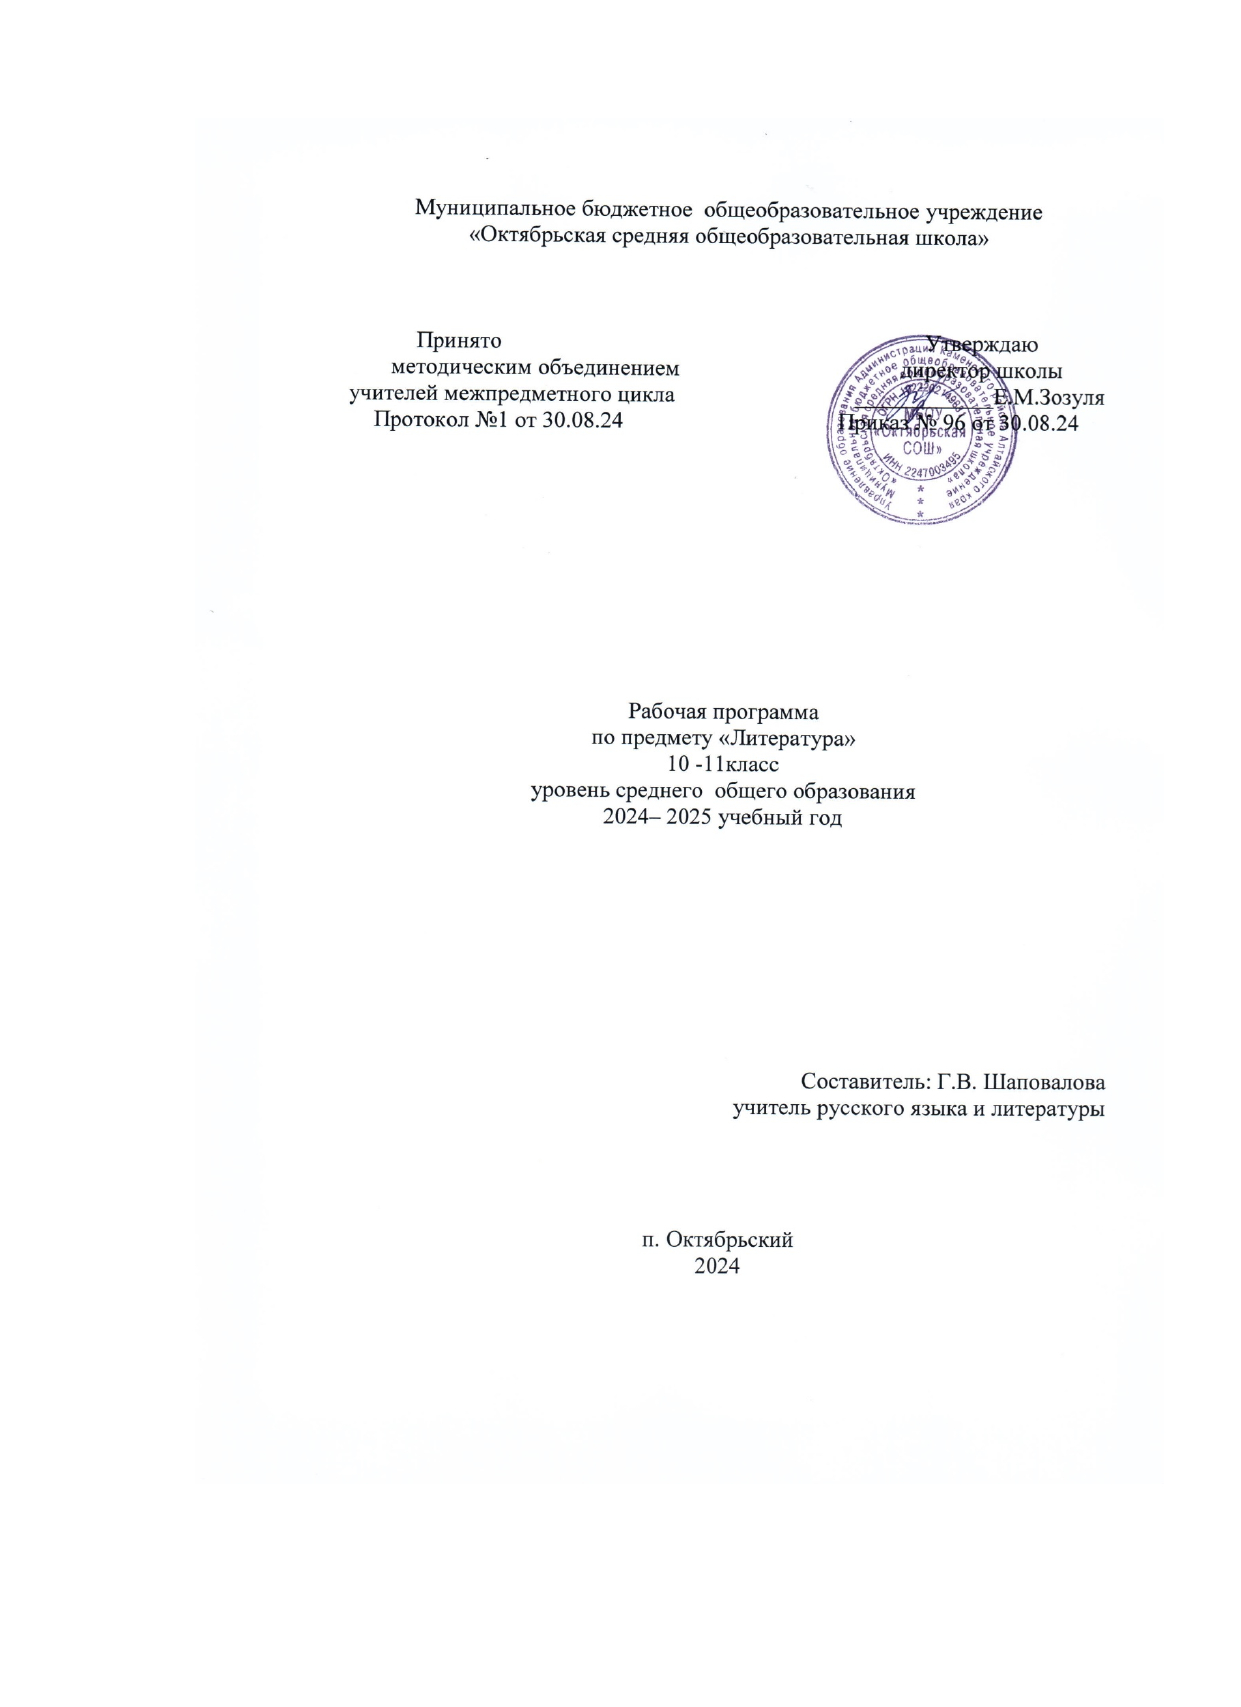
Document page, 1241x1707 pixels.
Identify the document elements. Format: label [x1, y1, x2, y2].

picture [189, 118, 1165, 1484]
